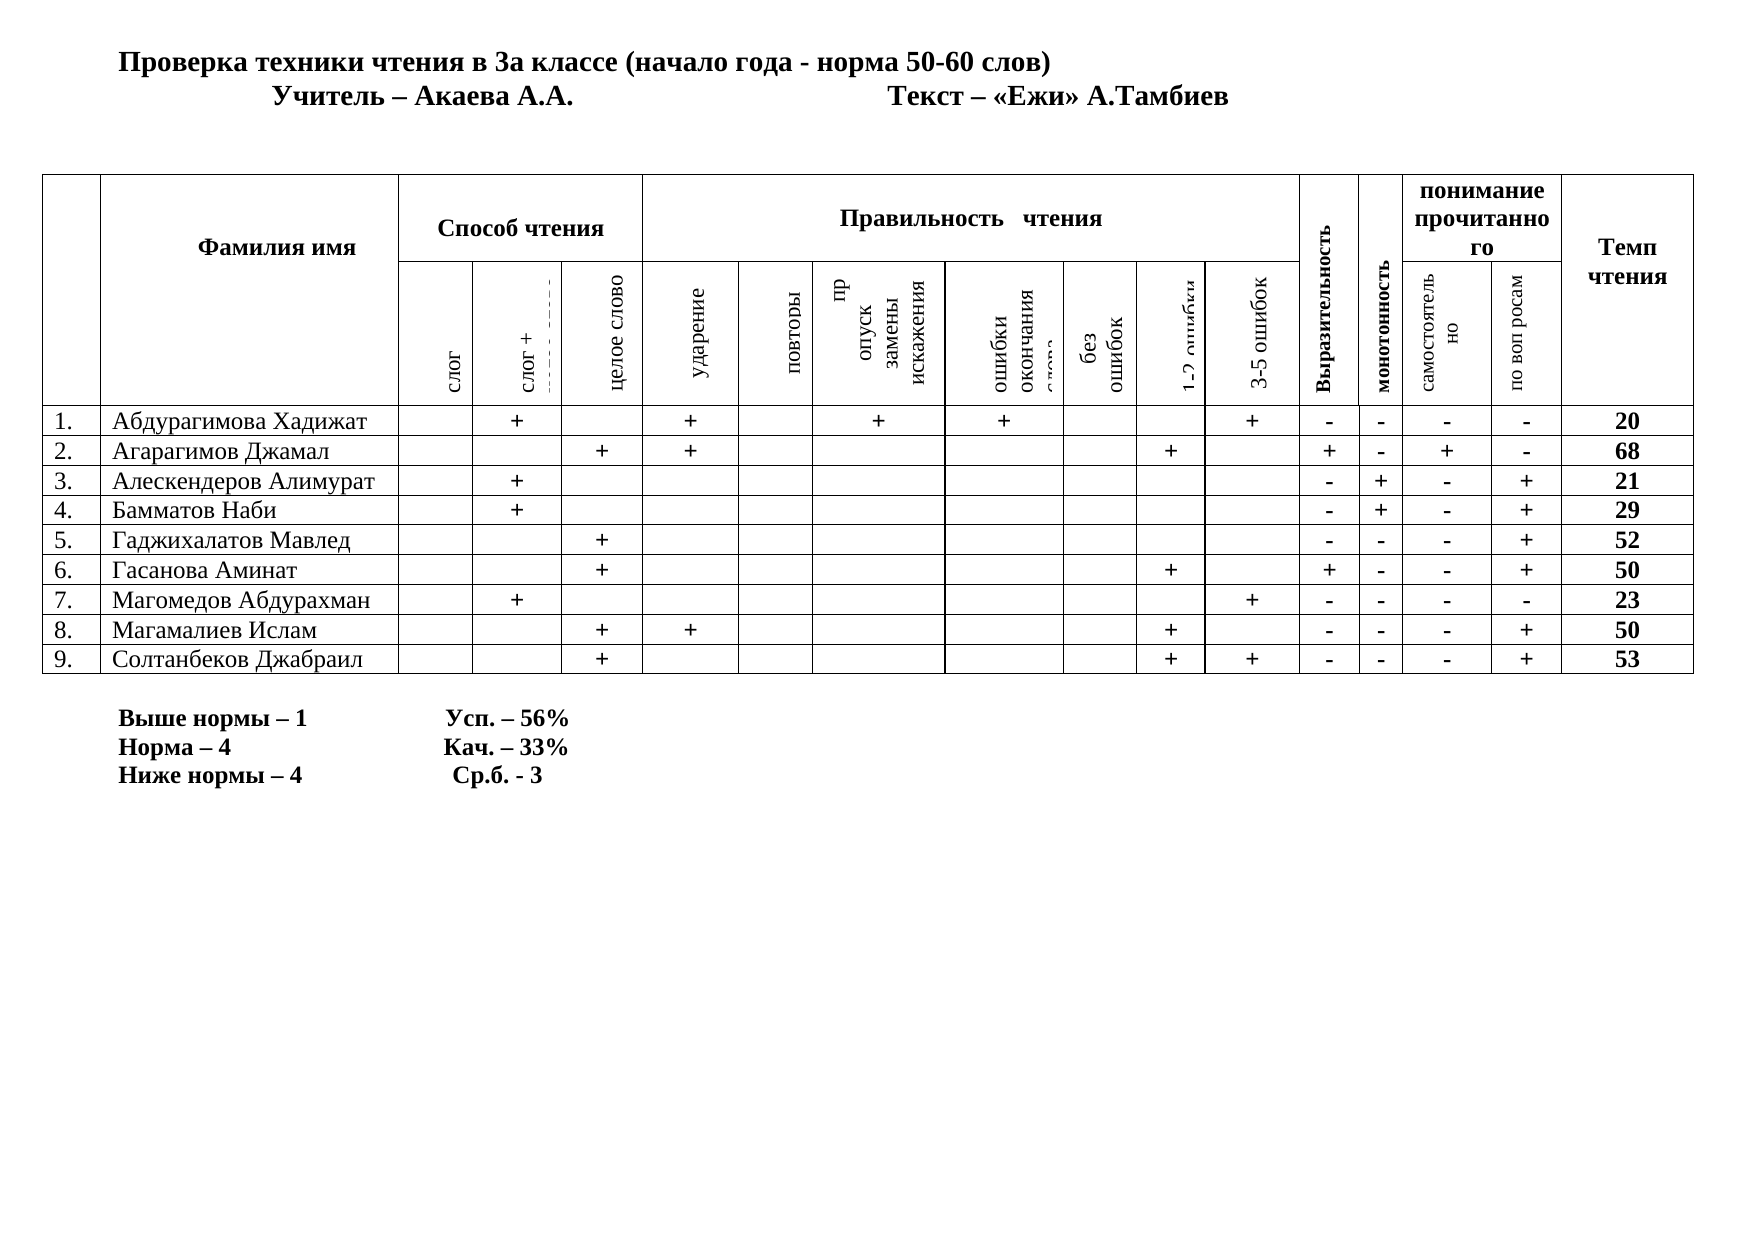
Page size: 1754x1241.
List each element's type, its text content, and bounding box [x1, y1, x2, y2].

table_cell [643, 585, 738, 614]
table_cell [1137, 496, 1204, 524]
table_cell 3-5 ошибок [1206, 262, 1299, 405]
table_cell [946, 585, 1063, 614]
table_cell [1206, 555, 1299, 584]
table_header понимание прочитанного [1403, 175, 1561, 261]
table_cell [562, 496, 642, 524]
table_cell [813, 615, 944, 643]
table_cell [1064, 436, 1136, 465]
table_cell [946, 525, 1063, 554]
table_cell + [1137, 615, 1204, 643]
text Ниже нормы – 4 Ср.б. - 3 [118, 761, 1636, 789]
table_cell [643, 555, 738, 584]
table_cell [1064, 585, 1136, 614]
table_header монотонность [1359, 175, 1402, 405]
table_cell [399, 436, 472, 465]
table_cell [399, 525, 472, 554]
table_cell - [1403, 496, 1491, 524]
table_cell [946, 615, 1063, 643]
table_cell [562, 466, 642, 494]
table_cell [813, 645, 944, 673]
table_cell + [1206, 585, 1299, 614]
table_cell + [1137, 436, 1204, 465]
table_cell [946, 645, 1063, 673]
table_cell - [1300, 615, 1359, 643]
table_cell [1137, 525, 1204, 554]
table_cell [473, 525, 561, 554]
table_cell [739, 525, 812, 554]
table_cell слог + целое слово [473, 262, 561, 405]
table_cell 5. [43, 525, 100, 554]
table_cell - [1360, 525, 1402, 554]
table_cell + [643, 436, 738, 465]
table_cell + [1492, 645, 1561, 673]
text Учитель – Акаева А.А. Текст – «Ежи» А.Тамбиев [118, 78, 1636, 111]
table_cell [643, 496, 738, 524]
table_cell [562, 406, 642, 435]
table_cell [399, 496, 472, 524]
table_cell [473, 645, 561, 673]
table_cell ударение [643, 262, 738, 405]
table_cell 2. [43, 436, 100, 465]
table_cell + [562, 645, 642, 673]
table_cell + [1492, 615, 1561, 643]
table_cell 52 [1562, 525, 1693, 554]
table_cell + [1206, 645, 1299, 673]
table_cell повторы [739, 262, 812, 405]
table_cell 20 [1562, 406, 1693, 435]
table_cell [1137, 466, 1204, 494]
table_cell без ошибок [1064, 262, 1136, 405]
table_cell - [1360, 406, 1402, 435]
table_cell 21 [1562, 466, 1693, 494]
table_cell 9. [43, 645, 100, 673]
table_cell [473, 555, 561, 584]
table_cell 23 [1562, 585, 1693, 614]
table_cell - [1300, 645, 1359, 673]
table_cell + [473, 466, 561, 494]
table_cell - [1492, 436, 1561, 465]
table_cell 4. [43, 496, 100, 524]
table_cell + [643, 615, 738, 643]
table_cell [946, 555, 1063, 584]
table_cell Магамалиев Ислам [101, 615, 398, 643]
table_cell - [1300, 466, 1359, 494]
table_cell [562, 585, 642, 614]
table_cell [1064, 555, 1136, 584]
table_cell [1206, 436, 1299, 465]
table_cell - [1300, 525, 1359, 554]
table_cell [399, 466, 472, 494]
table_cell + [1492, 525, 1561, 554]
table_cell 6. [43, 555, 100, 584]
table_cell + [946, 406, 1063, 435]
table_cell + [562, 615, 642, 643]
table_cell [813, 555, 944, 584]
table_cell [399, 645, 472, 673]
table_cell [1206, 615, 1299, 643]
table_cell + [1300, 436, 1359, 465]
table_cell 50 [1562, 615, 1693, 643]
table_cell + [1403, 436, 1491, 465]
table_cell - [1403, 406, 1491, 435]
table_cell [739, 645, 812, 673]
table_header Выразительность [1300, 175, 1358, 405]
table_cell [739, 436, 812, 465]
table_cell - [1492, 585, 1561, 614]
table_cell [399, 406, 472, 435]
table_cell [946, 466, 1063, 494]
table_cell + [562, 525, 642, 554]
table_cell [473, 615, 561, 643]
table_cell Гасанова Аминат [101, 555, 398, 584]
table_cell - [1360, 645, 1402, 673]
table_cell [1206, 525, 1299, 554]
table_cell [1206, 466, 1299, 494]
table_cell [739, 406, 812, 435]
table_cell [739, 585, 812, 614]
table_cell [1064, 466, 1136, 494]
table_cell + [562, 555, 642, 584]
table_cell [1137, 585, 1204, 614]
table_cell [739, 496, 812, 524]
table_cell по воп росам [1492, 262, 1561, 405]
table_cell - [1360, 585, 1402, 614]
table_cell - [1300, 585, 1359, 614]
table_cell + [1492, 555, 1561, 584]
table_cell Бамматов Наби [101, 496, 398, 524]
table_cell [739, 466, 812, 494]
table_cell [473, 436, 561, 465]
table_cell 68 [1562, 436, 1693, 465]
table_cell 29 [1562, 496, 1693, 524]
table_cell 1-2 ошибки [1137, 262, 1204, 405]
table_cell + [1360, 496, 1402, 524]
table_cell [813, 436, 944, 465]
table_cell [739, 555, 812, 584]
text Выше нормы – 1 Усп. – 56% [118, 703, 1636, 732]
table_cell [1064, 406, 1136, 435]
table_cell [946, 496, 1063, 524]
table_cell пропуск замены искажения [813, 262, 944, 405]
table_cell ошибки окончания слова [946, 262, 1063, 405]
table_cell [739, 615, 812, 643]
table_cell [1064, 496, 1136, 524]
table_cell Магомедов Абдурахман [101, 585, 398, 614]
table_cell + [643, 406, 738, 435]
table_cell + [1137, 645, 1204, 673]
table_cell + [1492, 466, 1561, 494]
table_cell [813, 466, 944, 494]
table_header Способ чтения [399, 175, 642, 261]
table_cell [813, 525, 944, 554]
table_cell - [1492, 406, 1561, 435]
table_cell + [473, 496, 561, 524]
table_cell - [1300, 496, 1359, 524]
table_cell [1206, 496, 1299, 524]
table_cell [1137, 406, 1204, 435]
table_cell - [1403, 525, 1491, 554]
table_cell [1064, 525, 1136, 554]
table_header Правильность чтения [643, 175, 1299, 261]
table_cell слог [399, 262, 472, 405]
table_cell [643, 645, 738, 673]
table_cell самостоятельно [1403, 262, 1491, 405]
table_cell - [1403, 466, 1491, 494]
table_cell + [1360, 466, 1402, 494]
table_header Темп чтения [1562, 175, 1693, 405]
table_cell 7. [43, 585, 100, 614]
table_cell 1. [43, 406, 100, 435]
table_cell - [1360, 555, 1402, 584]
table_cell - [1403, 585, 1491, 614]
table_cell - [1403, 615, 1491, 643]
table_cell [813, 496, 944, 524]
table_cell - [1360, 436, 1402, 465]
table_cell 53 [1562, 645, 1693, 673]
table_cell 3. [43, 466, 100, 494]
table_cell Абдурагимова Хадижат [101, 406, 398, 435]
table_cell - [1403, 555, 1491, 584]
table_cell [813, 585, 944, 614]
table_header Фамилия имя [101, 175, 398, 405]
table_cell [1064, 615, 1136, 643]
table_cell целое слово [562, 262, 642, 405]
table_cell - [1300, 406, 1359, 435]
table_cell + [1492, 496, 1561, 524]
table_cell Алескендеров Алимурат [101, 466, 398, 494]
table_cell [643, 525, 738, 554]
table_cell [399, 615, 472, 643]
table_header [43, 175, 100, 405]
table_cell + [813, 406, 944, 435]
table_cell Солтанбеков Джабраил [101, 645, 398, 673]
table_cell 8. [43, 615, 100, 643]
table_cell + [1137, 555, 1204, 584]
table_cell + [473, 406, 561, 435]
table_cell [643, 466, 738, 494]
table_cell Гаджихалатов Мавлед [101, 525, 398, 554]
table_cell Агарагимов Джамал [101, 436, 398, 465]
text Норма – 4 Кач. – 33% [118, 732, 1636, 761]
table_cell - [1360, 615, 1402, 643]
table_cell 50 [1562, 555, 1693, 584]
text Проверка техники чтения в 3а классе (начало года - норма 50-60 слов) [118, 44, 1636, 78]
table_cell [399, 555, 472, 584]
table_cell + [1300, 555, 1359, 584]
table_cell [1064, 645, 1136, 673]
table_cell [946, 436, 1063, 465]
table_cell + [473, 585, 561, 614]
table_cell [399, 585, 472, 614]
table_cell + [562, 436, 642, 465]
table_cell - [1403, 645, 1491, 673]
table_cell + [1206, 406, 1299, 435]
